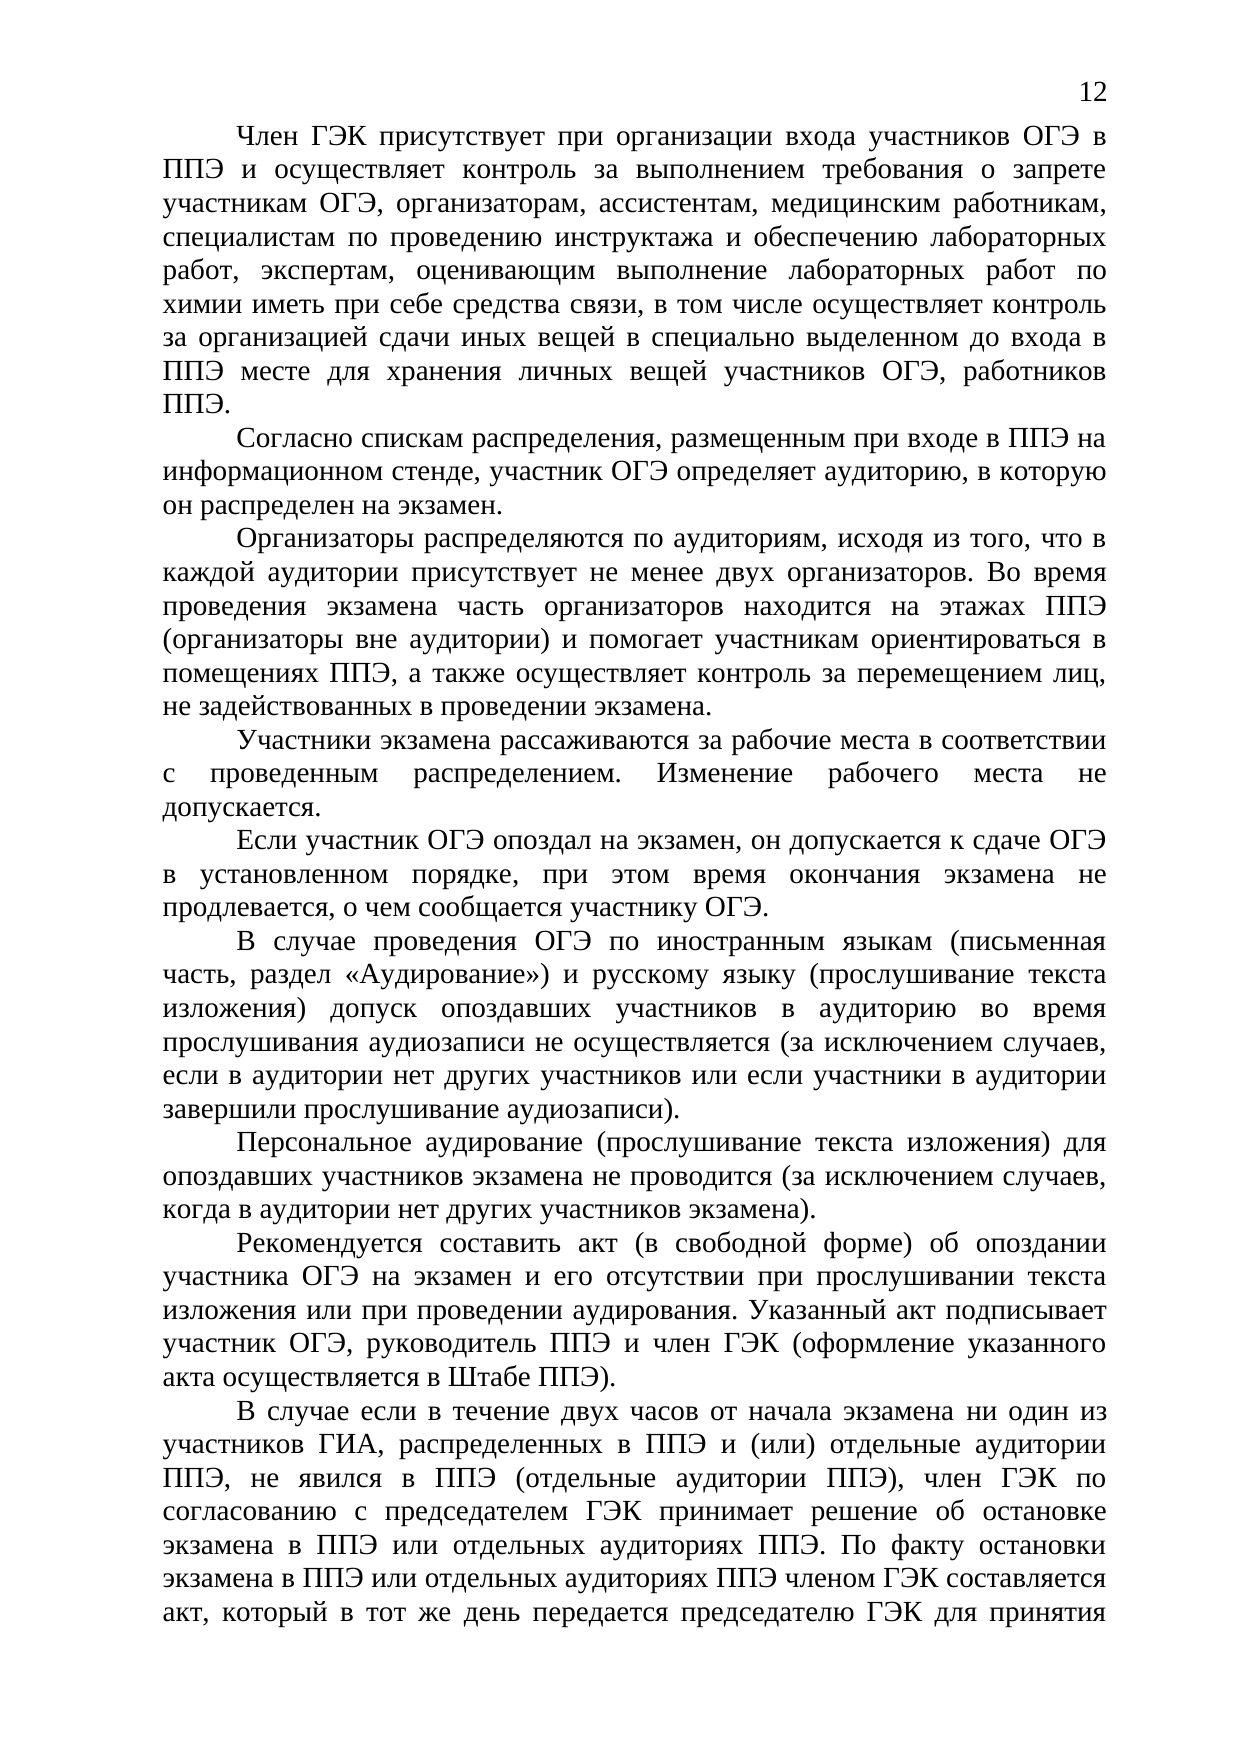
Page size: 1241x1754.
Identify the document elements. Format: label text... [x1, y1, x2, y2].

text В случае проведения ОГЭ по иностранным языкам (письменная часть, раздел «Аудирование») и русскому языку (прослушивание текста изложения) допуск опоздавших участников в аудиторию во время прослушивания аудиозаписи не осуществляется (за исключением случаев, если в аудитории нет других участников или если участники в аудитории завершили прослушивание аудиозаписи). [162, 923, 1107, 1124]
text Рекомендуется составить акт (в свободной форме) об опоздании участника ОГЭ на экзамен и его отсутствии при прослушивании текста изложения или при проведении аудирования. Указанный акт подписывает участник ОГЭ, руководитель ППЭ и член ГЭК (оформление указанного акта осуществляется в Штабе ППЭ). [162, 1225, 1107, 1393]
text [162, 1393, 1107, 1627]
text Согласно спискам распределения, размещенным при входе в ППЭ на информационном стенде, участник ОГЭ определяет аудиторию, в которую он распределен на экзамен. [162, 420, 1107, 521]
text Член ГЭК присутствует при организации входа участников ОГЭ в ППЭ и осуществляет контроль за выполнением требования о запрете участникам ОГЭ, организаторам, ассистентам, медицинским работникам, специалистам по проведению инструктажа и обеспечению лабораторных работ, экспертам, оценивающим выполнение лабораторных работ по химии иметь при себе средства связи, в том числе осуществляет контроль за организацией сдачи иных вещей в специально выделенном до входа в ППЭ месте для хранения личных вещей участников ОГЭ, работников ППЭ. [162, 118, 1107, 420]
text Если участник ОГЭ опоздал на экзамен, он допускается к сдаче ОГЭ в установленном порядке, при этом время окончания экзамена не продлевается, о чем сообщается участнику ОГЭ. [162, 822, 1107, 923]
text Участники экзамена рассаживаются за рабочие места в соответствии с проведенным распределением. Изменение рабочего места не допускается. [162, 722, 1107, 822]
text Персональное аудирование (прослушивание текста изложения) для опоздавших участников экзамена не проводится (за исключением случаев, когда в аудитории нет других участников экзамена). [162, 1124, 1107, 1225]
text Организаторы распределяются по аудиториям, исходя из того, что в каждой аудитории присутствует не менее двух организаторов. Во время проведения экзамена часть организаторов находится на этажах ППЭ (организаторы вне аудитории) и помогает участникам ориентироваться в помещениях ППЭ, а также осуществляет контроль за перемещением лиц, не задействованных в проведении экзамена. [162, 521, 1107, 722]
